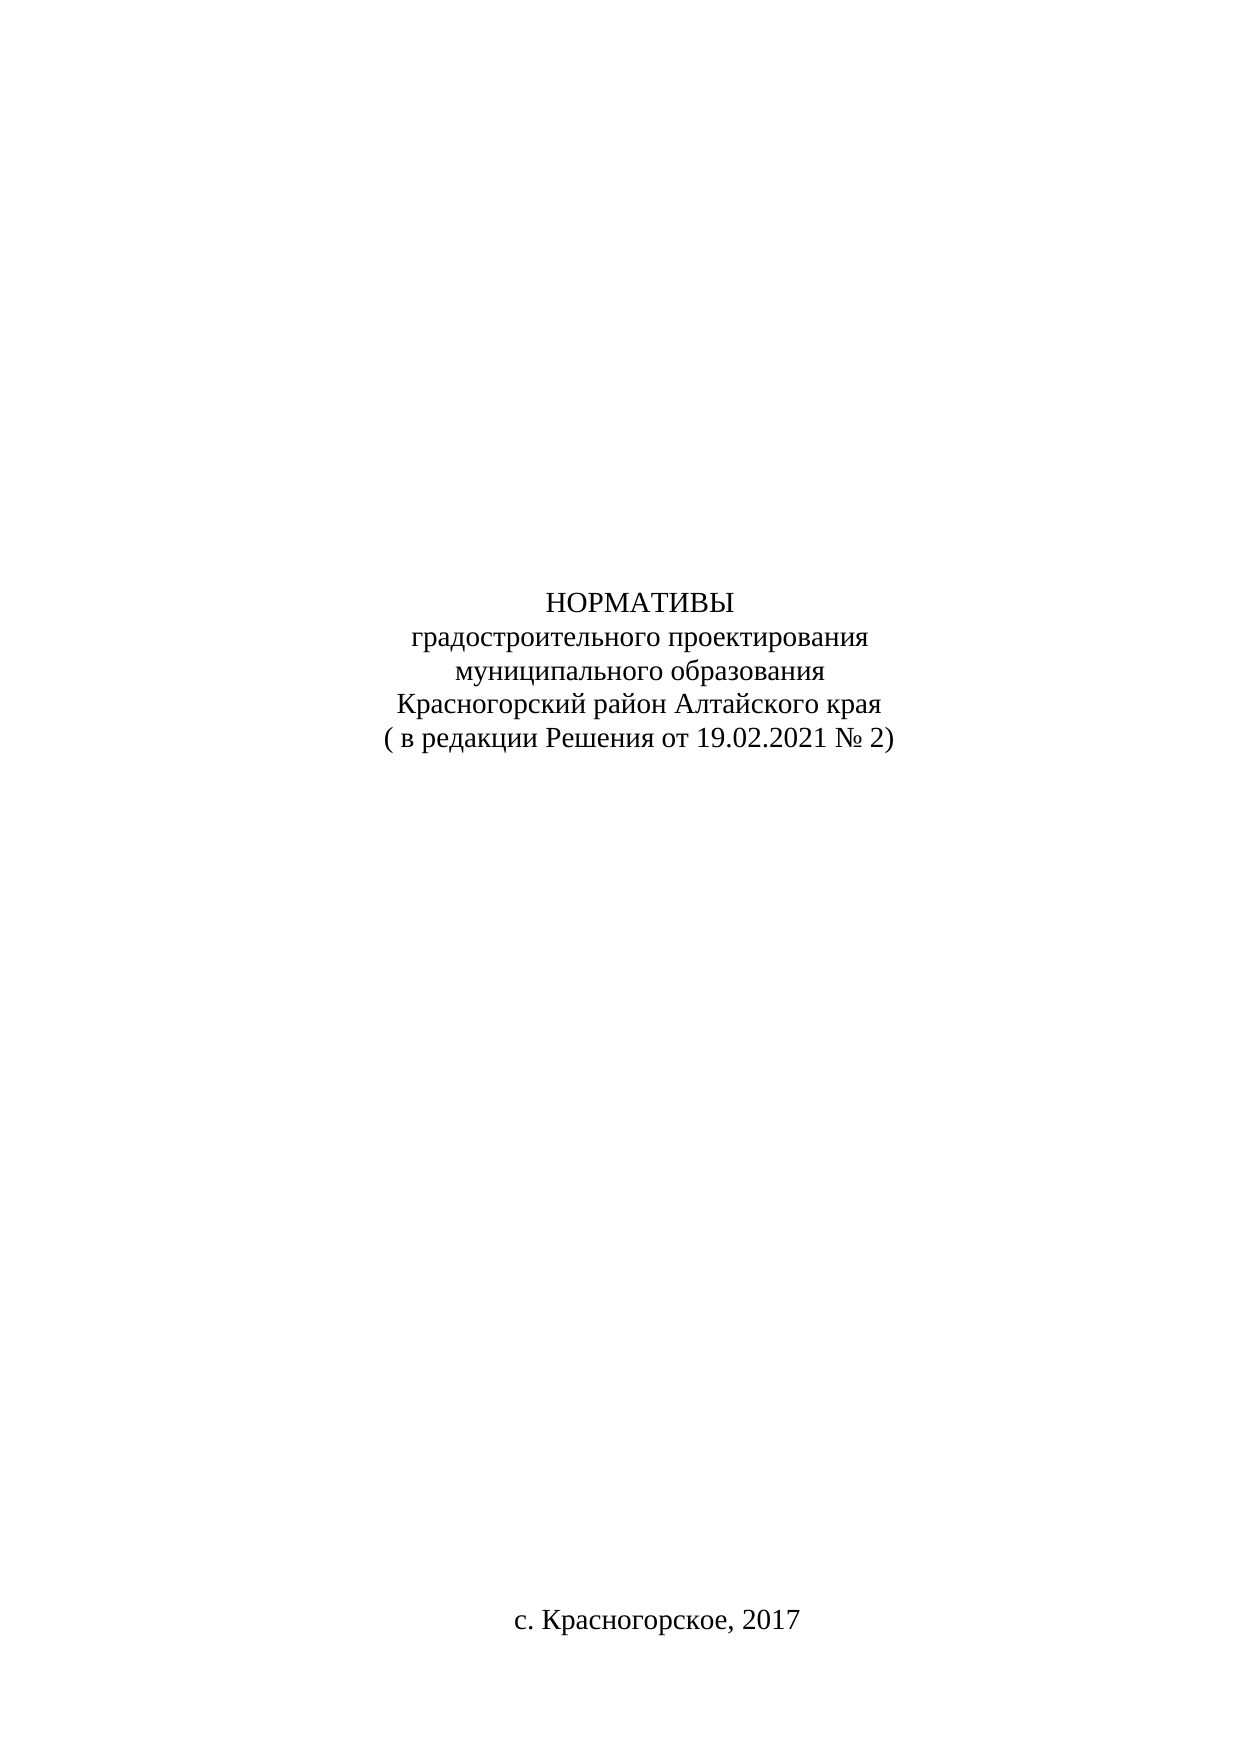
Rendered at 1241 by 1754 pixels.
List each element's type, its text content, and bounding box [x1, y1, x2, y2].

text Красногорский район Алтайского края [178, 687, 1099, 720]
text с. Красногорское, 2017 [177, 1602, 1137, 1636]
text ( в редакции Решения от 19.02.2021 № 2) [178, 720, 1099, 754]
text градостроительного проектирования муниципального образования [180, 619, 1099, 687]
text НОРМАТИВЫ [180, 586, 1099, 619]
